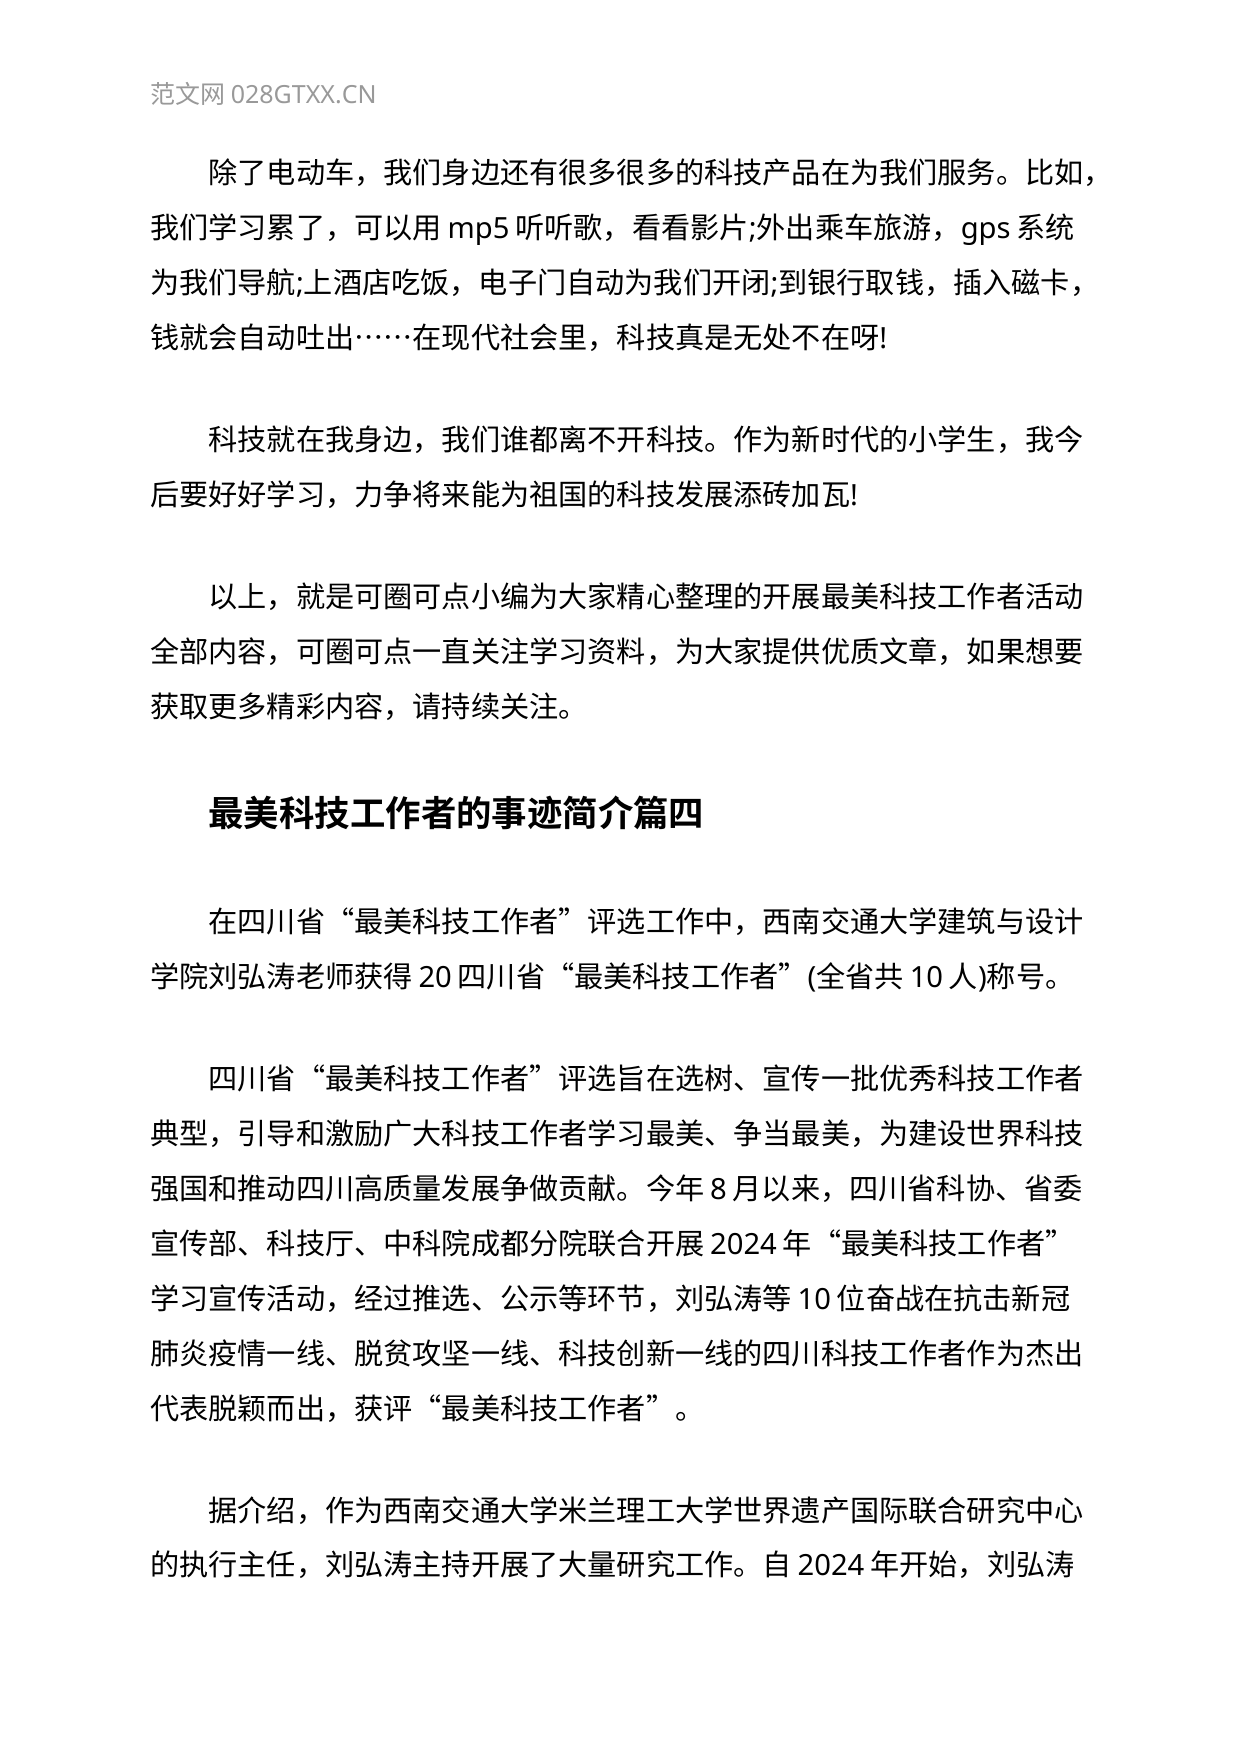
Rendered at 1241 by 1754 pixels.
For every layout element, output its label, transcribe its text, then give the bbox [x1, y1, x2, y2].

text 在四川省“最美科技工作者”评选工作中，西南交通大学建筑与设计学院刘弘涛老师获得20四川省“最美科技工作者”(全省共10人)称号。 [150, 899, 1090, 996]
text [150, 1487, 1090, 1584]
text 四川省“最美科技工作者”评选旨在选树、宣传一批优秀科技工作者典型，引导和激励广大科技工作者学习最美、争当最美，为建设世界科技强国和推动四川高质量发展争做贡献。今年8月以来，四川省科协、省委宣传部、科技厅、中科院成都分院联合开展2024年“最美科技工作者”学习宣传活动，经过推选、公示等环节，刘弘涛等10位奋战在抗击新冠肺炎疫情一线、脱贫攻坚一线、科技创新一线的四川科技工作者作为杰出代表脱颖而出，获评“最美科技工作者”。 [150, 1056, 1090, 1428]
text 最美科技工作者的事迹简介篇四 [150, 785, 1090, 837]
text 以上，就是可圈可点小编为大家精心整理的开展最美科技工作者活动全部内容，可圈可点一直关注学习资料，为大家提供优质文章，如果想要获取更多精彩内容，请持续关注。 [150, 574, 1090, 726]
text 除了电动车，我们身边还有很多很多的科技产品在为我们服务。比如，我们学习累了，可以用mp5听听歌，看看影片;外出乘车旅游，gps系统为我们导航;上酒店吃饭，电子门自动为我们开闭;到银行取钱，插入磁卡，钱就会自动吐出……在现代社会里，科技真是无处不在呀! [150, 150, 1090, 357]
text 科技就在我身边，我们谁都离不开科技。作为新时代的小学生，我今后要好好学习，力争将来能为祖国的科技发展添砖加瓦! [150, 417, 1090, 514]
